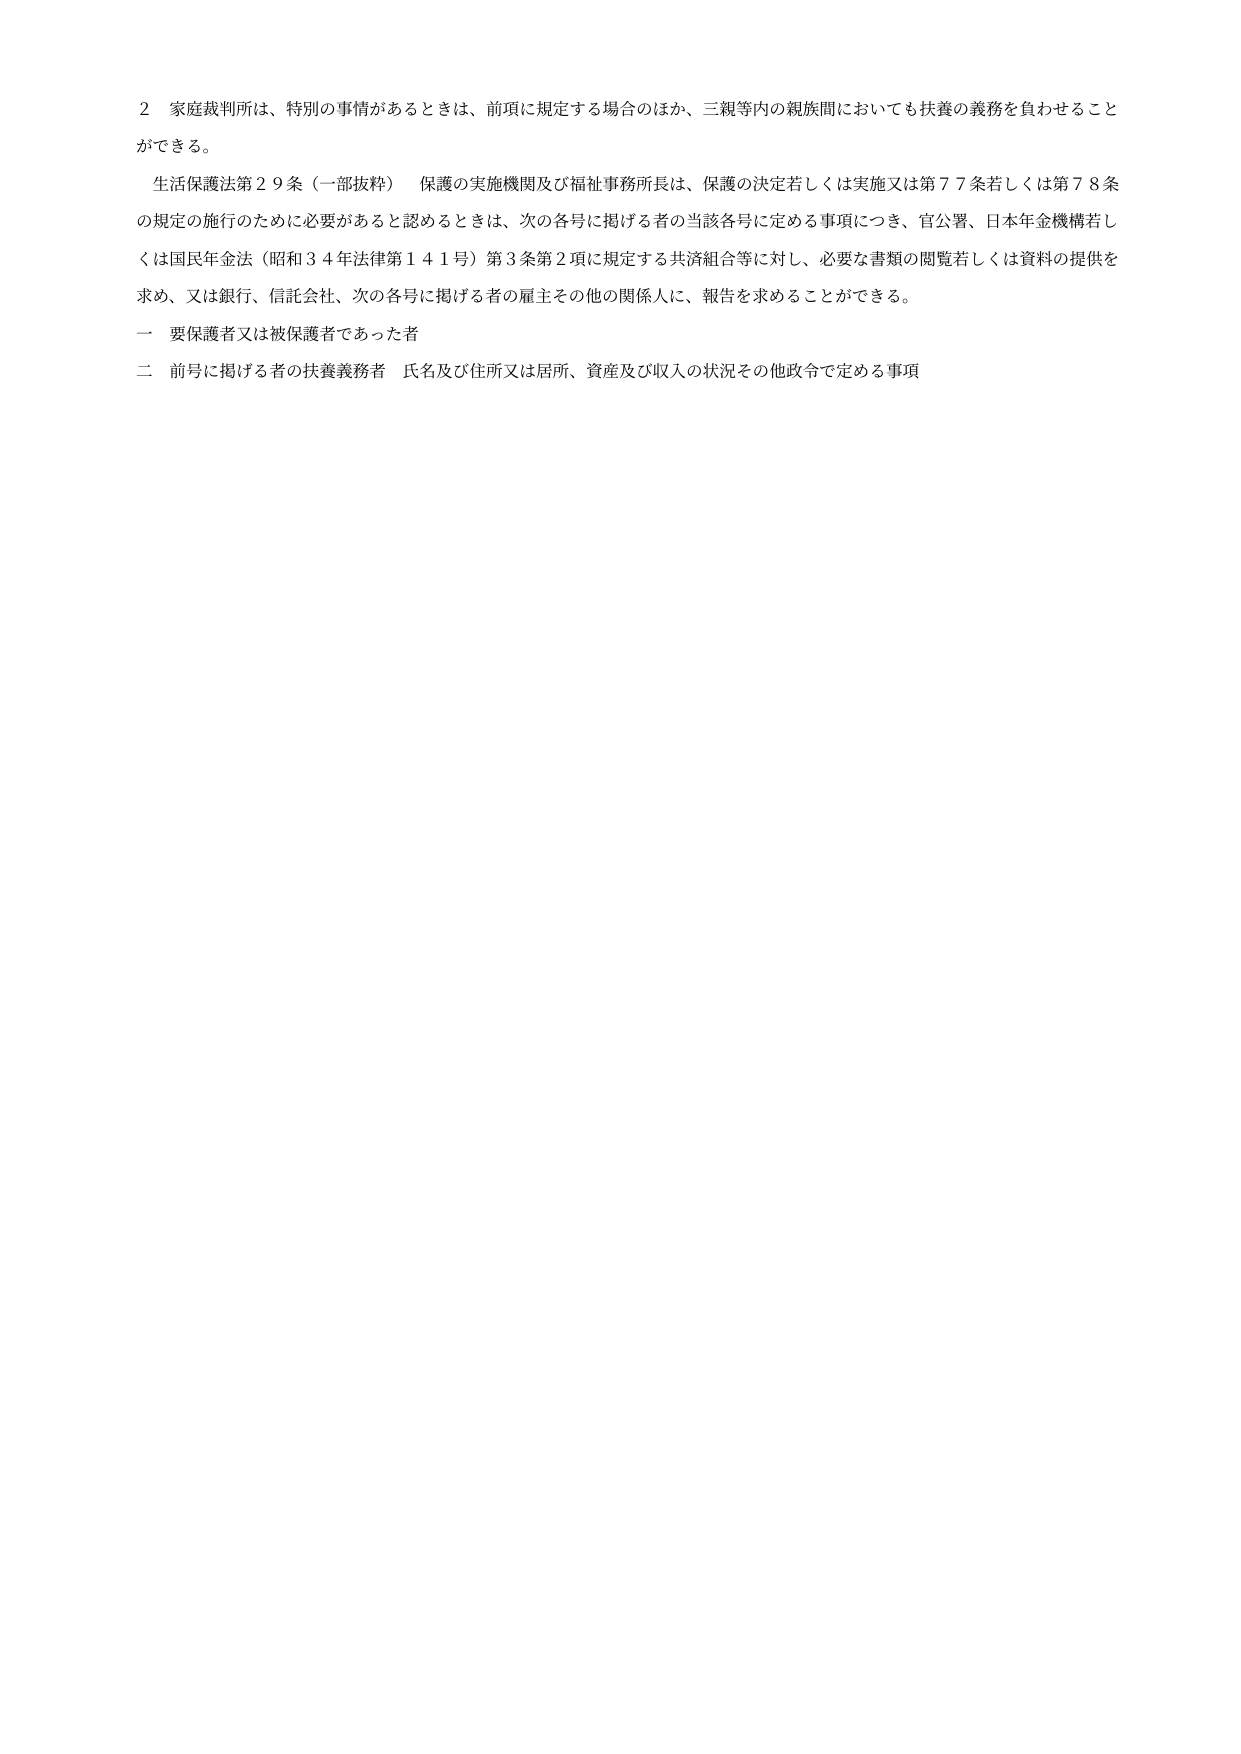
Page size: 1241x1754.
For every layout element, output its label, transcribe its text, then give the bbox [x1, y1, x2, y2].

text 生活保護法第２９条（一部抜粋） 保護の実施機関及び福祉事務所長は、保護の決定若しくは実施又は第７７条若しくは第７８条の規定の施行のために必要があると認めるときは、次の各号に掲げる者の当該各号に定める事項につき、官公署、日本年金機構若しくは国民年金法（昭和３４年法律第１４１号）第３条第２項に規定する共済組合等に対し、必要な書類の閲覧若しくは資料の提供を求め、又は銀行、信託会社、次の各号に掲げる者の雇主その他の関係人に、報告を求めることができる。 [136, 164, 1122, 314]
text 一 要保護者又は被保護者であった者 [136, 314, 1122, 352]
text ２ 家庭裁判所は、特別の事情があるときは、前項に規定する場合のほか、三親等内の親族間においても扶養の義務を負わせることができる。 [136, 89, 1122, 164]
text 二 前号に掲げる者の扶養義務者 氏名及び住所又は居所、資産及び収入の状況その他政令で定める事項 [136, 352, 1122, 389]
